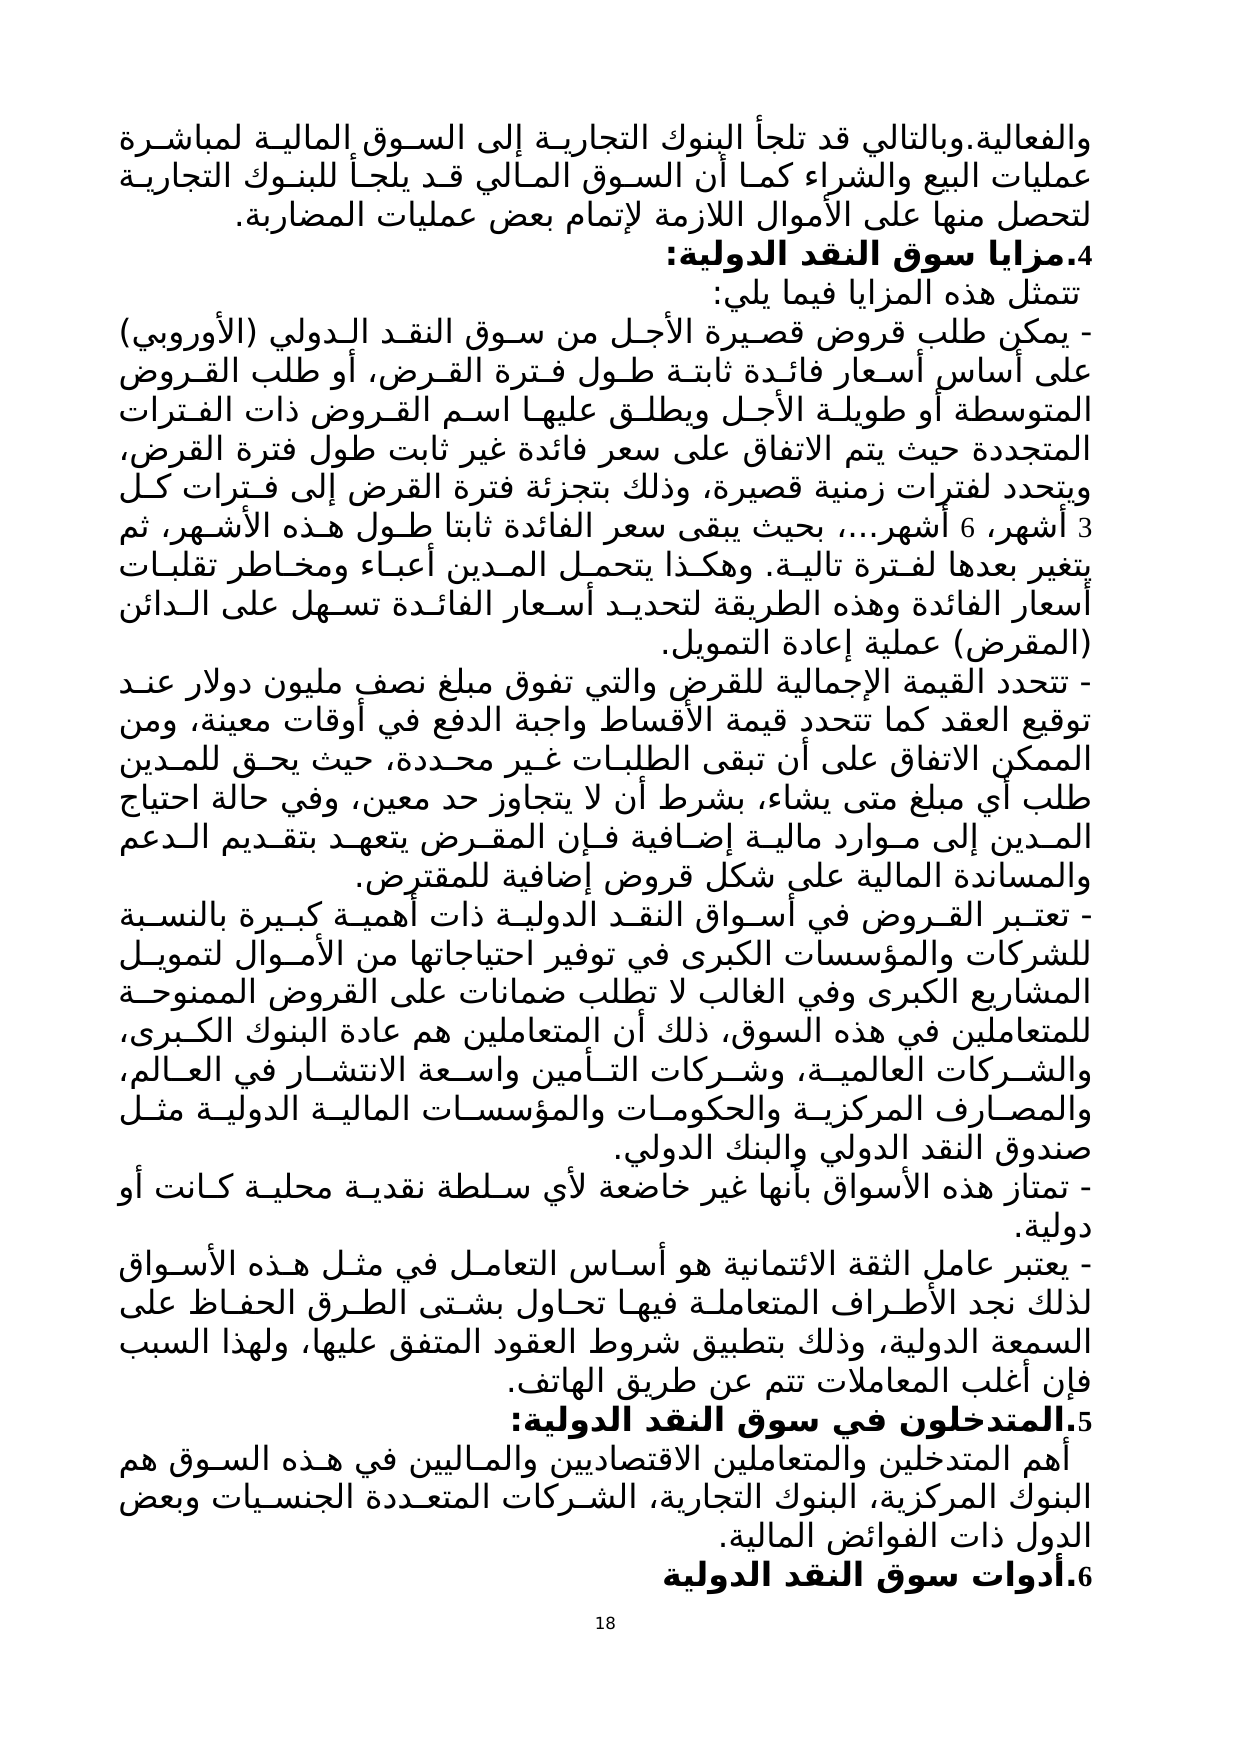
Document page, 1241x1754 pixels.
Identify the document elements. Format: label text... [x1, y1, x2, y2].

text أهم المتدخلين والمتعاملين الاقتصاديين والماليين في هذه السوق هم البنوك المركزية، البنوك التجارية، الشركات المتعددة الجنسيات وبعض الدول ذات الفوائض المالية. [118, 1439, 1092, 1556]
text - تعتبر القروض في أسواق النقد الدولية ذات أهمية كبيرة بالنسبة للشركات والمؤسسات الكبرى في توفير احتياجاتها من الأموال لتمويل المشاريع الكبرى وفي الغالب لا تطلب ضمانات على القروض الممنوحة للمتعاملين في هذه السوق، ذلك أن المتعاملين هم عادة البنوك الكبرى، والشركات العالمية، وشركات التأمين واسعة الانتشار في العالم، والمصارف المركزية والحكومات والمؤسسات المالية الدولية مثل صندوق النقد الدولي والبنك الدولي. [118, 895, 1092, 1167]
text 4.مزايا سوق النقد الدولية: [118, 235, 1092, 273]
text - يمكن طلب قروض قصيرة الأجل من سوق النقد الدولي (الأوروبي) على أساس أسعار فائدة ثابتة طول فترة القرض، أو طلب القروض المتوسطة أو طويلة الأجل ويطلق عليها اسم القروض ذات الفترات المتجددة حيث يتم الاتفاق على سعر فائدة غير ثابت طول فترة القرض، ويتحدد لفترات زمنية قصيرة، وذلك بتجزئة فترة القرض إلى فترات كل 3 أشهر، 6 أشهر...، بحيث يبقى سعر الفائدة ثابتا طول هذه الأشهر، ثم يتغير بعدها لفترة تالية. وهكذا يتحمل المدين أعباء ومخاطر تقلبات أسعار الفائدة وهذه الطريقة لتحديد أسعار الفائدة تسهل على الدائن (المقرض) عملية إعادة التمويل. [118, 312, 1092, 662]
text - تمتاز هذه الأسواق بأنها غير خاضعة لأي سلطة نقدية محلية كانت أو دولية. [118, 1167, 1092, 1245]
text - تتحدد القيمة الإجمالية للقرض والتي تفوق مبلغ نصف مليون دولار عند توقيع العقد كما تتحدد قيمة الأقساط واجبة الدفع في أوقات معينة، ومن الممكن الاتفاق على أن تبقى الطلبات غير محددة، حيث يحق للمدين طلب أي مبلغ متى يشاء، بشرط أن لا يتجاوز حد معين، وفي حالة احتياج المدين إلى موارد مالية إضافية فإن المقرض يتعهد بتقديم الدعم والمساندة المالية على شكل قروض إضافية للمقترض. [118, 662, 1092, 895]
text 5.المتدخلون في سوق النقد الدولية: [118, 1400, 1092, 1439]
text - يعتبر عامل الثقة الائتمانية هو أساس التعامل في مثل هذه الأسواق لذلك نجد الأطراف المتعاملة فيها تحاول بشتى الطرق الحفاظ على السمعة الدولية، وذلك بتطبيق شروط العقود المتفق عليها، ولهذا السبب فإن أغلب المعاملات تتم عن طريق الهاتف. [118, 1245, 1092, 1400]
text 6.أدوات سوق النقد الدولية [118, 1556, 1092, 1594]
text تتمثل هذه المزايا فيما يلي: [118, 273, 1092, 312]
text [118, 118, 1092, 235]
